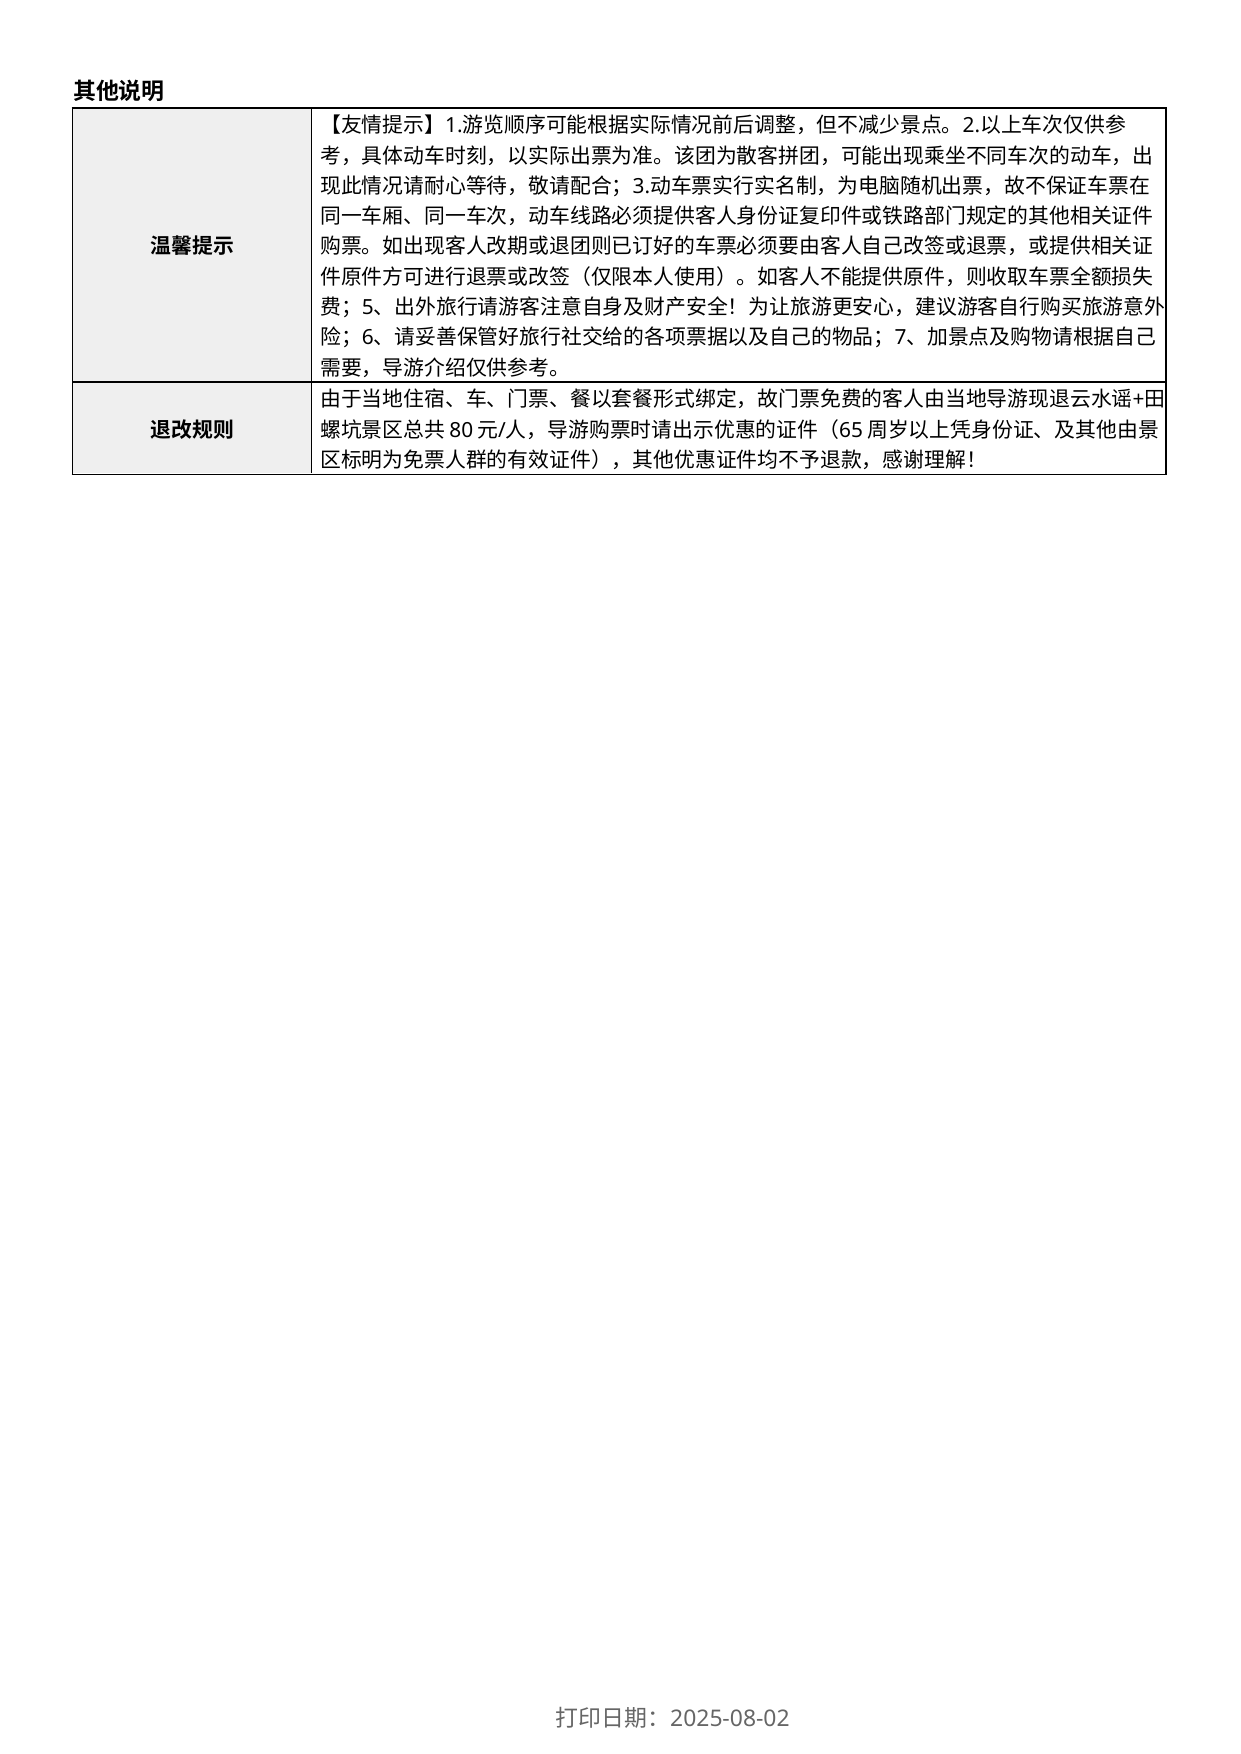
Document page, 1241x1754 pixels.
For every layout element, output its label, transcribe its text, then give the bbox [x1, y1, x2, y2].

table_header 【友情提示】 [312, 109, 1165, 381]
table_header 温馨提示 [73, 109, 311, 381]
text 其他说明 [73, 73, 1167, 106]
table_cell 退改规则 [73, 383, 311, 473]
table_cell 由于当地住宿、车、门票、餐以套餐形式绑定，故门票免费的客人由当地导游现退云水谣+田螺坑景区总共80元/人，导游购票时请出示优惠的证件（65周岁以上凭身份证、及其他由景区标明为免票人群的有效证件），其他优惠证件均不予退款，感谢理解！ [312, 383, 1165, 473]
